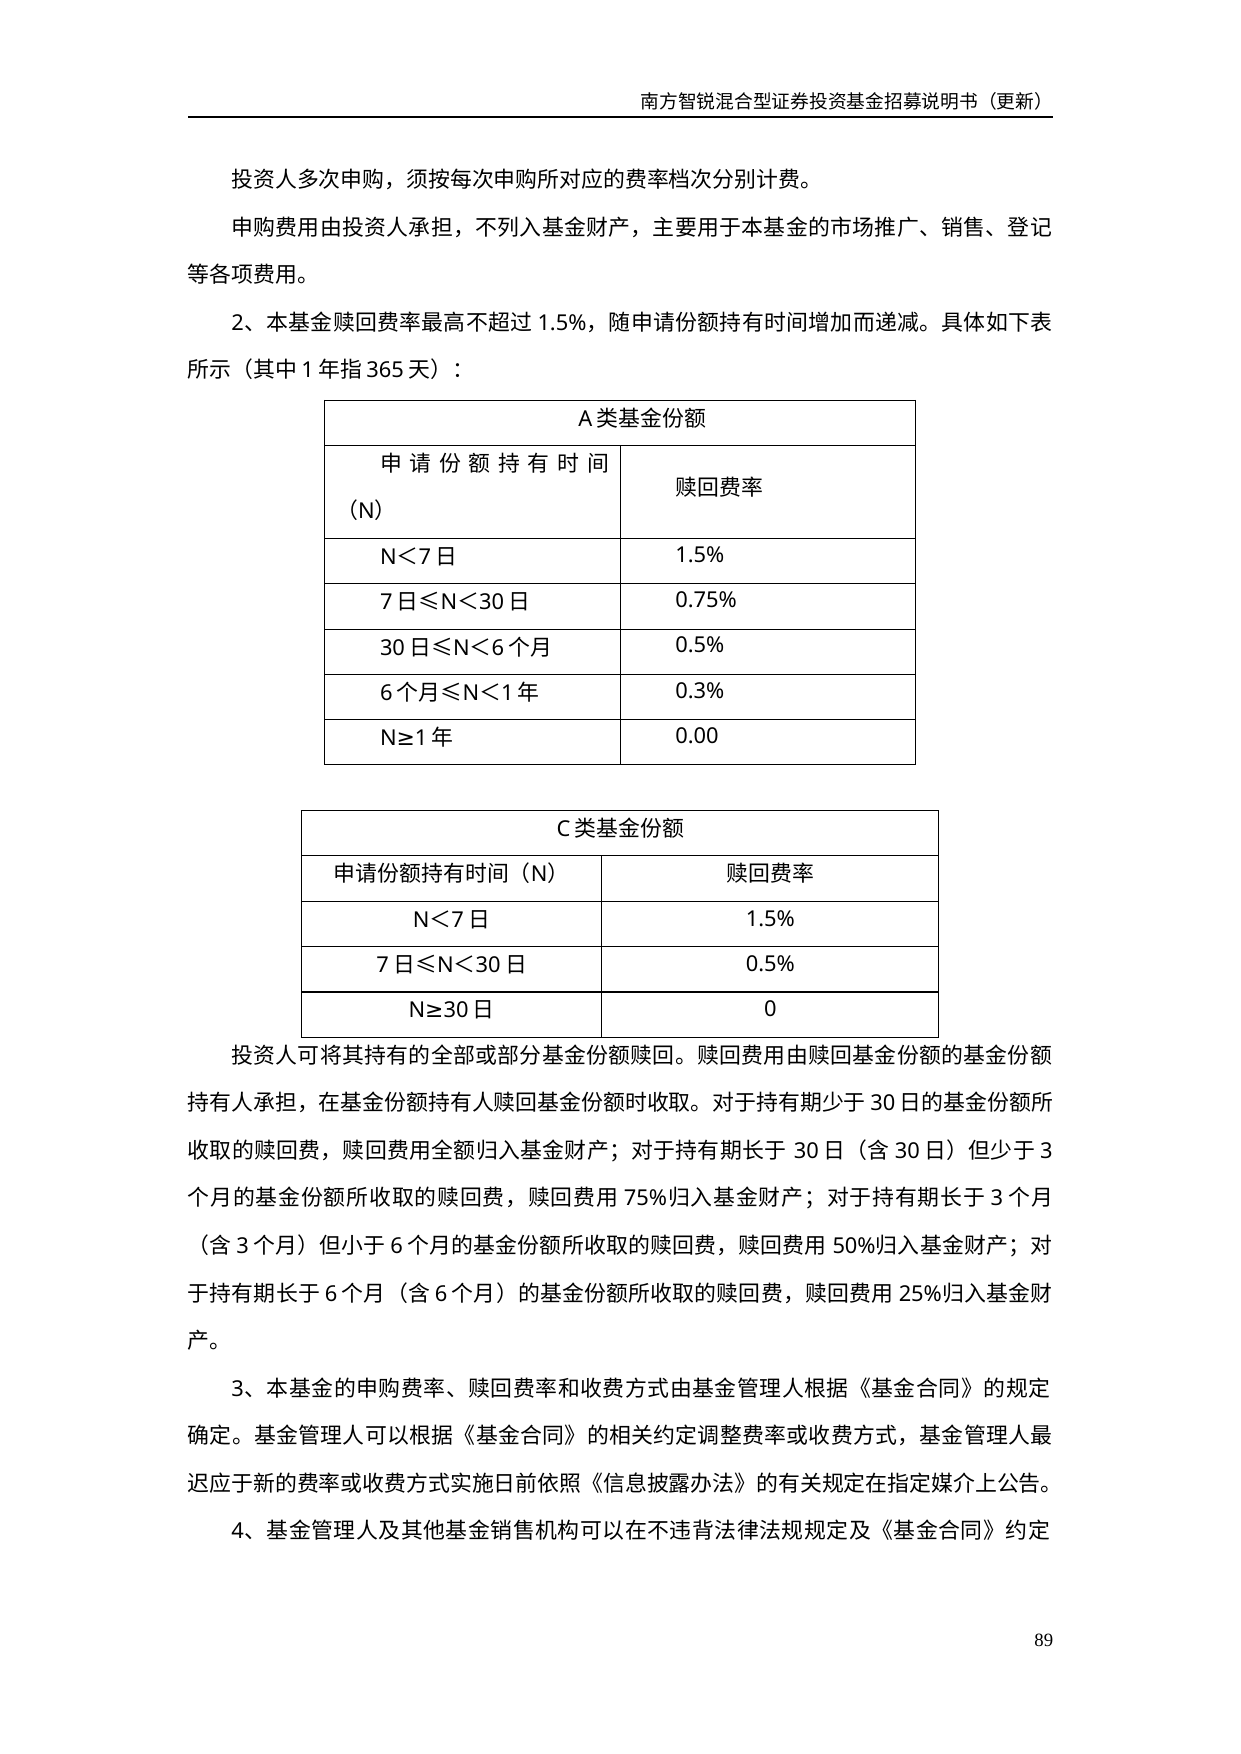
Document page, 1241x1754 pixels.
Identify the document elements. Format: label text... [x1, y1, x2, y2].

text 投资人可将其持有的全部或部分基金份额赎回。赎回费用由赎回基金份额的基金份额持有人承担，在基金份额持有人赎回基金份额时收取。对于持有期少于30日的基金份额所收取的赎回费，赎回费用全额归入基金财产；对于持有期长于30日（含30日）但少于3个月的基金份额所收取的赎回费，赎回费用75%归入基金财产；对于持有期长于3个月（含3个月）但小于6个月的基金份额所收取的赎回费，赎回费用50%归入基金财产；对于持有期长于6个月（含6个月）的基金份额所收取的赎回费，赎回费用25%归入基金财产。 [187, 1038, 1053, 1355]
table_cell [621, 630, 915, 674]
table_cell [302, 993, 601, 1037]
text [187, 1513, 1053, 1545]
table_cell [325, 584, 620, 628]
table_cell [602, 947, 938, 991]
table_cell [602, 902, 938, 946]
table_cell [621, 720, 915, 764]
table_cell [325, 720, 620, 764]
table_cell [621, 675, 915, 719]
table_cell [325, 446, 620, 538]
text 3、本基金的申购费率、赎回费率和收费方式由基金管理人根据《基金合同》的规定确定。基金管理人可以根据《基金合同》的相关约定调整费率或收费方式，基金管理人最迟应于新的费率或收费方式实施日前依照《信息披露办法》的有关规定在指定媒介上公告。 [187, 1371, 1053, 1497]
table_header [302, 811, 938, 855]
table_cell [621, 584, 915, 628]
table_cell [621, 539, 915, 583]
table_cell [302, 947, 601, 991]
text 申购费用由投资人承担，不列入基金财产，主要用于本基金的市场推广、销售、登记等各项费用。 [187, 209, 1053, 289]
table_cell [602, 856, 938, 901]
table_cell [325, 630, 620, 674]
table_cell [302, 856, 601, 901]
text 投资人多次申购，须按每次申购所对应的费率档次分别计费。 [187, 162, 1053, 194]
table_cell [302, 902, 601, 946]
text 2、本基金赎回费率最高不超过1.5%，随申请份额持有时间增加而递减。具体如下表所示（其中1年指365天）： [187, 304, 1053, 384]
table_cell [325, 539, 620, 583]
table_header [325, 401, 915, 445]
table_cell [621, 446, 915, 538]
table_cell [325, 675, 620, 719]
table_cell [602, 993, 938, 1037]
